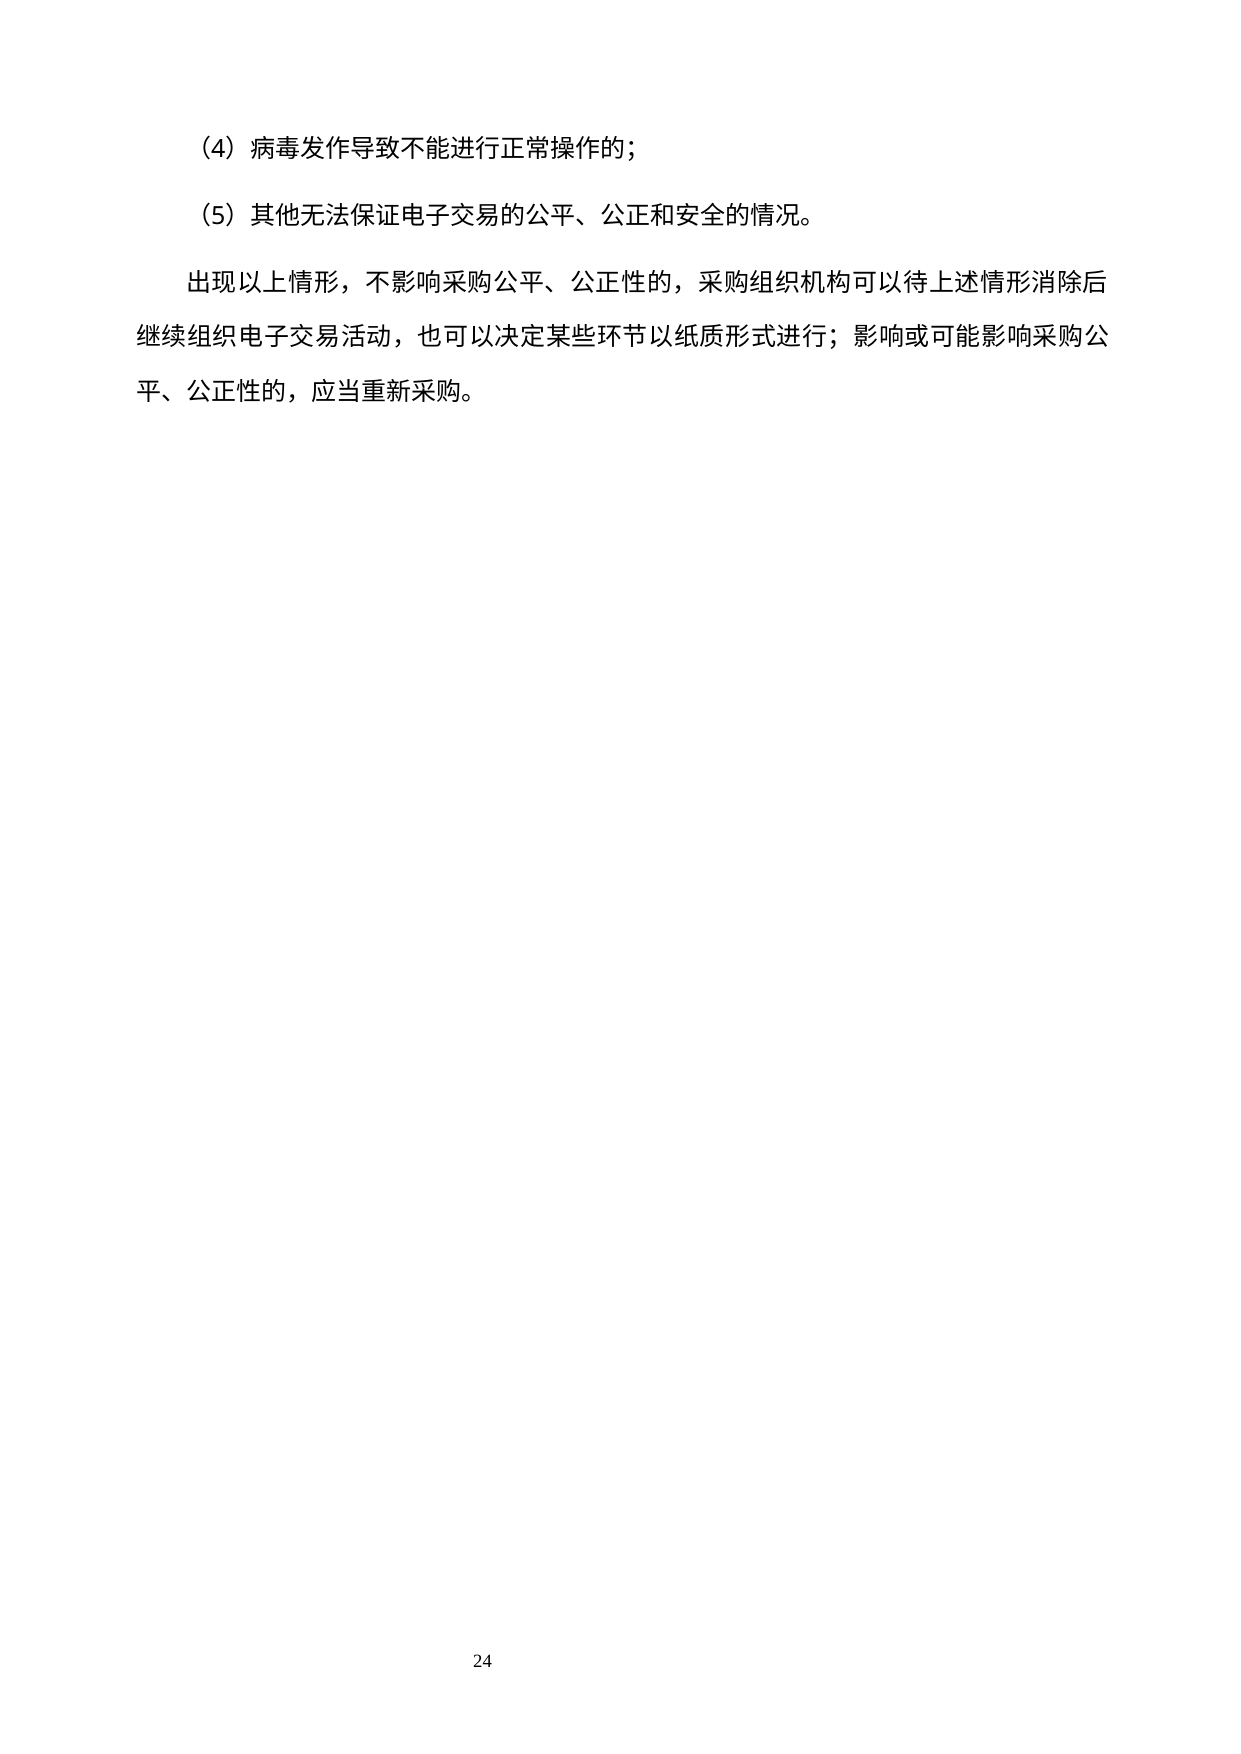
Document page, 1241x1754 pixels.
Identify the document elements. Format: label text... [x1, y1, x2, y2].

text （4）病毒发作导致不能进行正常操作的； [136, 129, 1110, 165]
text （5）其他无法保证电子交易的公平、公正和安全的情况。 [136, 196, 1110, 232]
text 出现以上情形，不影响采购公平、公正性的，采购组织机构可以待上述情形消除后继续组织电子交易活动，也可以决定某些环节以纸质形式进行；影响或可能影响采购公平、公正性的，应当重新采购。 [136, 262, 1110, 407]
